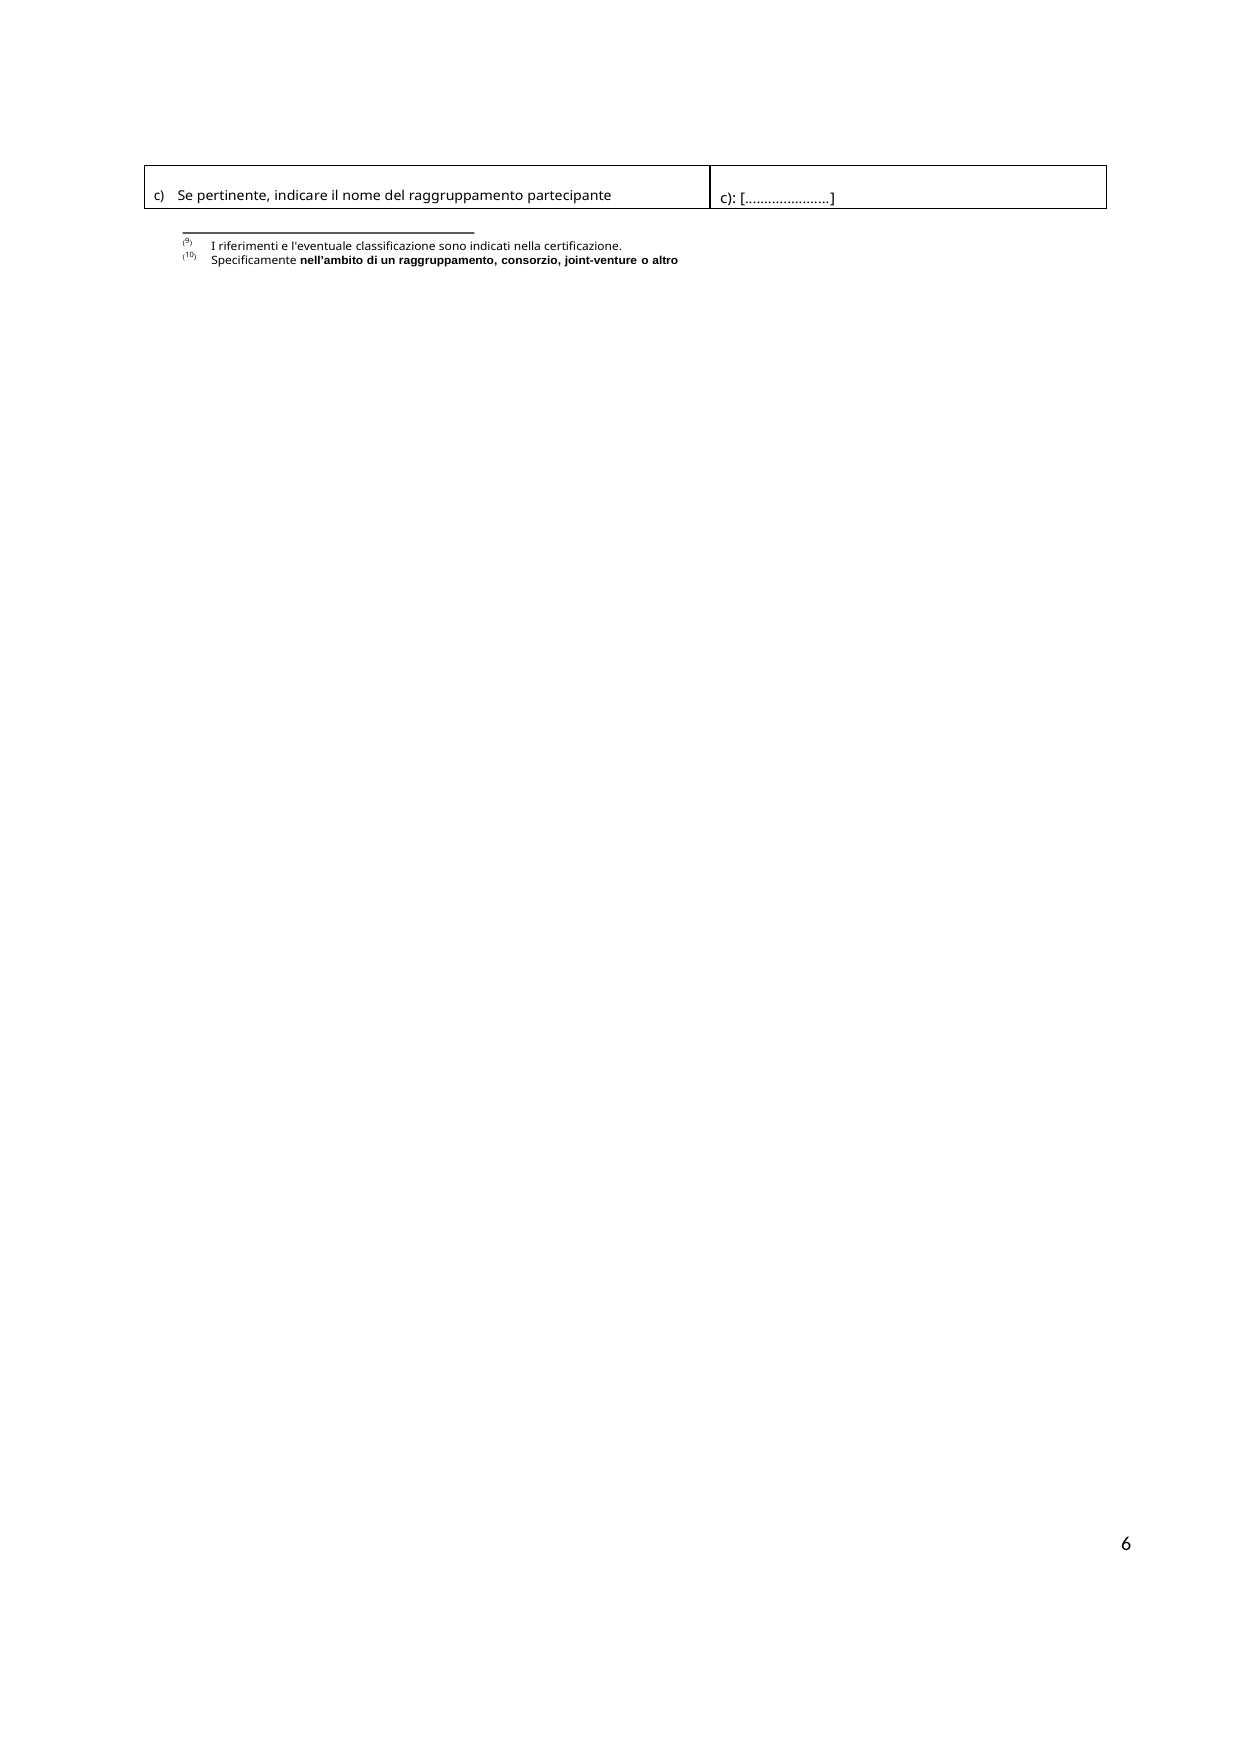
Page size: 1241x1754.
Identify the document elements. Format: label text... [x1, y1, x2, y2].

text (10) Specificamente nell’ambito di un raggruppamento, consorzio, joint-venture o altro [182, 253, 1196, 267]
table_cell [145, 166, 709, 208]
text (9) I riferimenti e l'eventuale classificazione sono indicati nella certificazione. [182, 239, 1196, 253]
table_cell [711, 166, 1106, 208]
